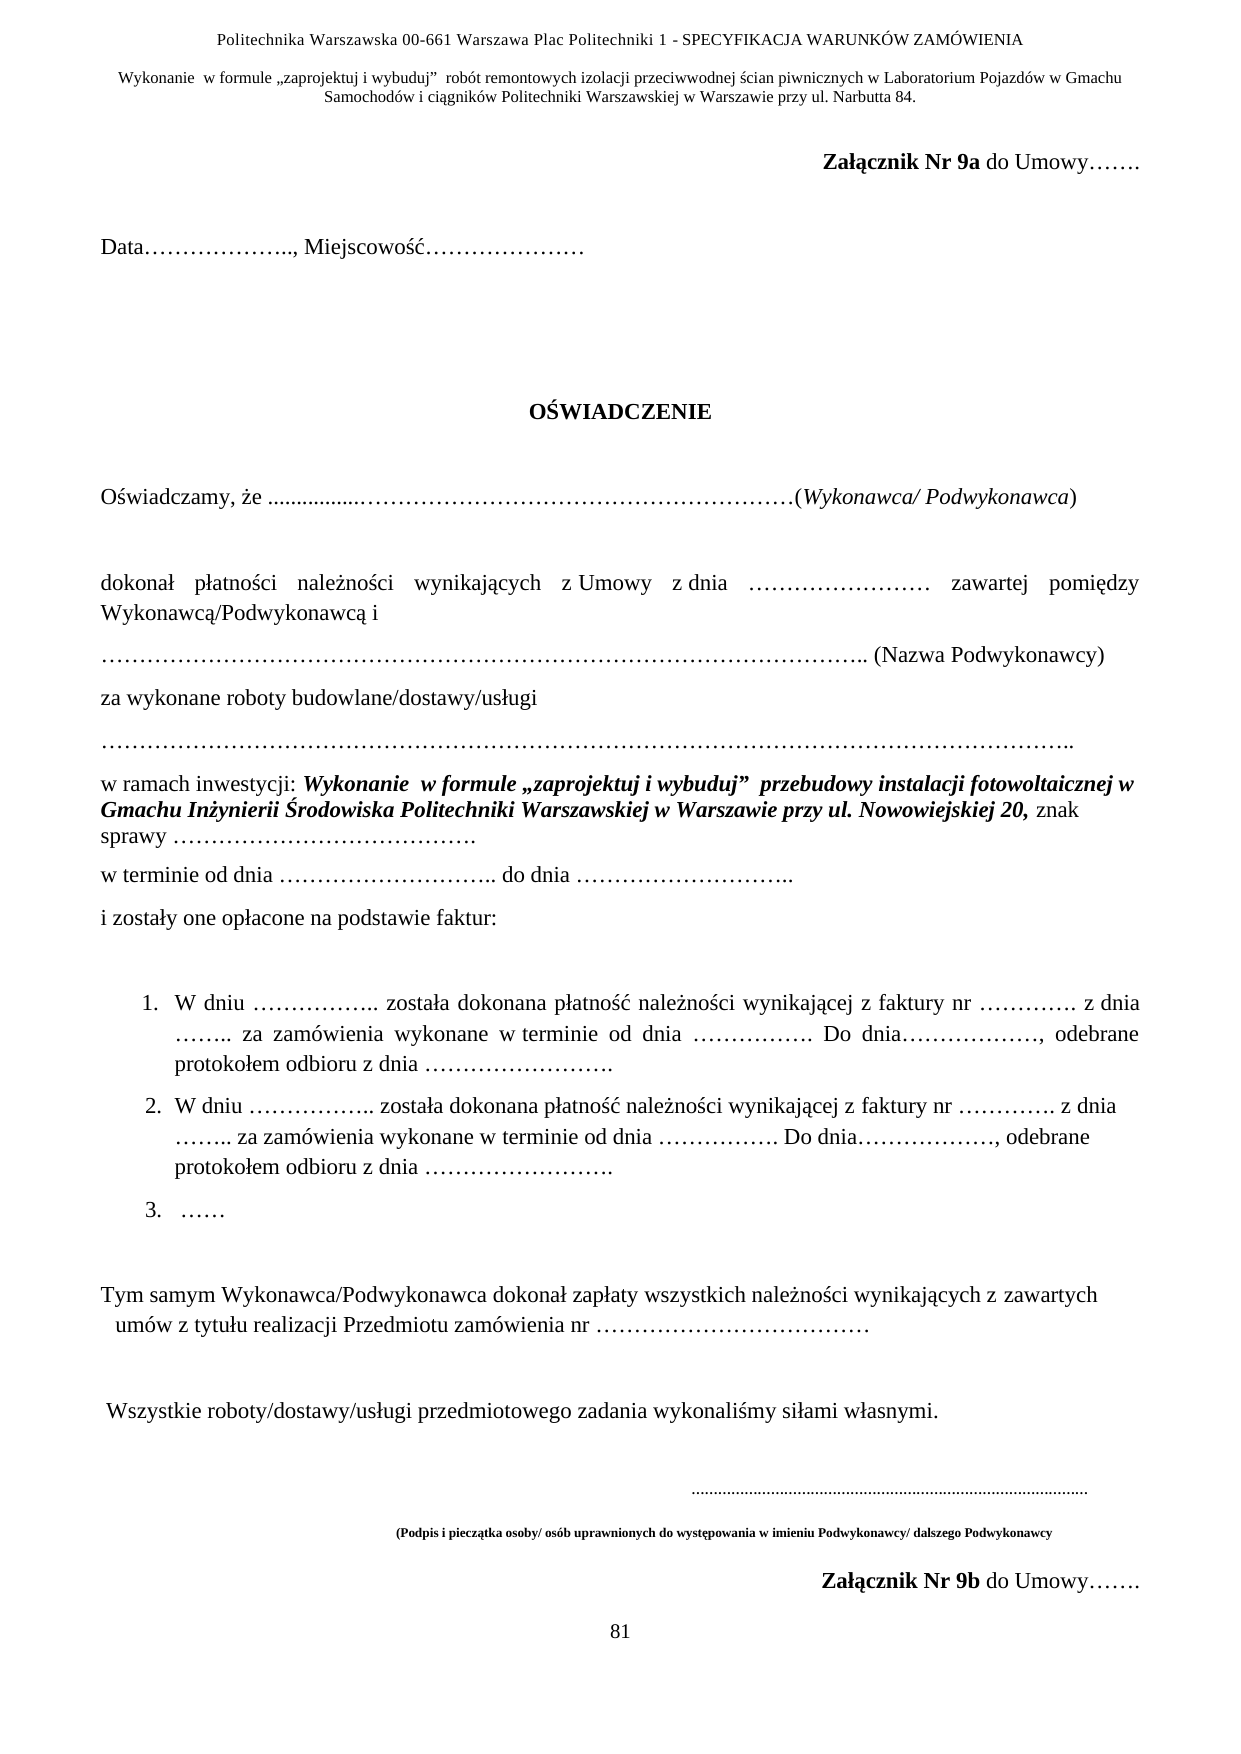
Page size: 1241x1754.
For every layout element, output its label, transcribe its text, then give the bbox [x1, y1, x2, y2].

list W dniu …………….. została dokonana płatność należności wynikającej z faktury nr …………. z dnia …….. za zamówienia wykonane w terminie od dnia ……………. Do dnia………………, odebrane protokołem odbioru z dnia ……………………. [141, 989, 1140, 1076]
text dokonał płatności należności wynikających z Umowy z dnia …………………… zawartej pomiędzy Wykonawcą/Podwykonawcą i [100, 569, 1140, 625]
text Załącznik Nr 9b do Umowy……. [100, 1567, 1140, 1594]
text w ramach inwestycji: Wykonanie w formule „zaprojektuj i wybuduj” przebudowy instalacji fotowoltaicznej w Gmachu Inżynierii Środowiska Politechniki Warszawskiej w Warszawie przy ul. Nowowiejskiej 20, znak sprawy …………………………………. [100, 770, 1140, 849]
text (Podpis i pieczątka osoby/ osób uprawnionych do występowania w imieniu Podwykonawcy/ dalszego Podwykonawcy [322, 1525, 1140, 1551]
text w terminie od dnia ……………………….. do dnia ……………………….. [100, 861, 1140, 888]
text ……………………………………………………………………………………….. (Nazwa Podwykonawcy) [100, 642, 1140, 668]
text OŚWIADCZENIE [100, 398, 1140, 424]
text Wszystkie roboty/dostawy/usługi przedmiotowego zadania wykonaliśmy siłami własnymi. [100, 1397, 1140, 1423]
text i zostały one opłacone na podstawie faktur: [100, 904, 1140, 930]
list …… [145, 1196, 1140, 1222]
text Załącznik Nr 9a do Umowy……. [100, 148, 1140, 174]
list W dniu …………….. została dokonana płatność należności wynikającej z faktury nr …………. z dnia …….. za zamówienia wykonane w terminie od dnia ……………. Do dnia………………, odebrane protokołem odbioru z dnia ……………………. [145, 1092, 1140, 1179]
text Tym samym Wykonawca/Podwykonawca dokonał zapłaty wszystkich należności wynikających z zawartych umów z tytułu realizacji Przedmiotu zamówienia nr ……………………………… [100, 1281, 1140, 1338]
text ……………………………………………………………………………………………………………….. [100, 727, 1140, 753]
text za wykonane roboty budowlane/dostawy/usługi [100, 684, 1140, 711]
text ……………………………………………………………………………… [617, 1482, 1140, 1508]
text Data……………….., Miejscowość………………… [100, 233, 1140, 259]
text Oświadczamy, że ................…………………………………………………(Wykonawca/ Podwykonawca) [100, 483, 1140, 509]
